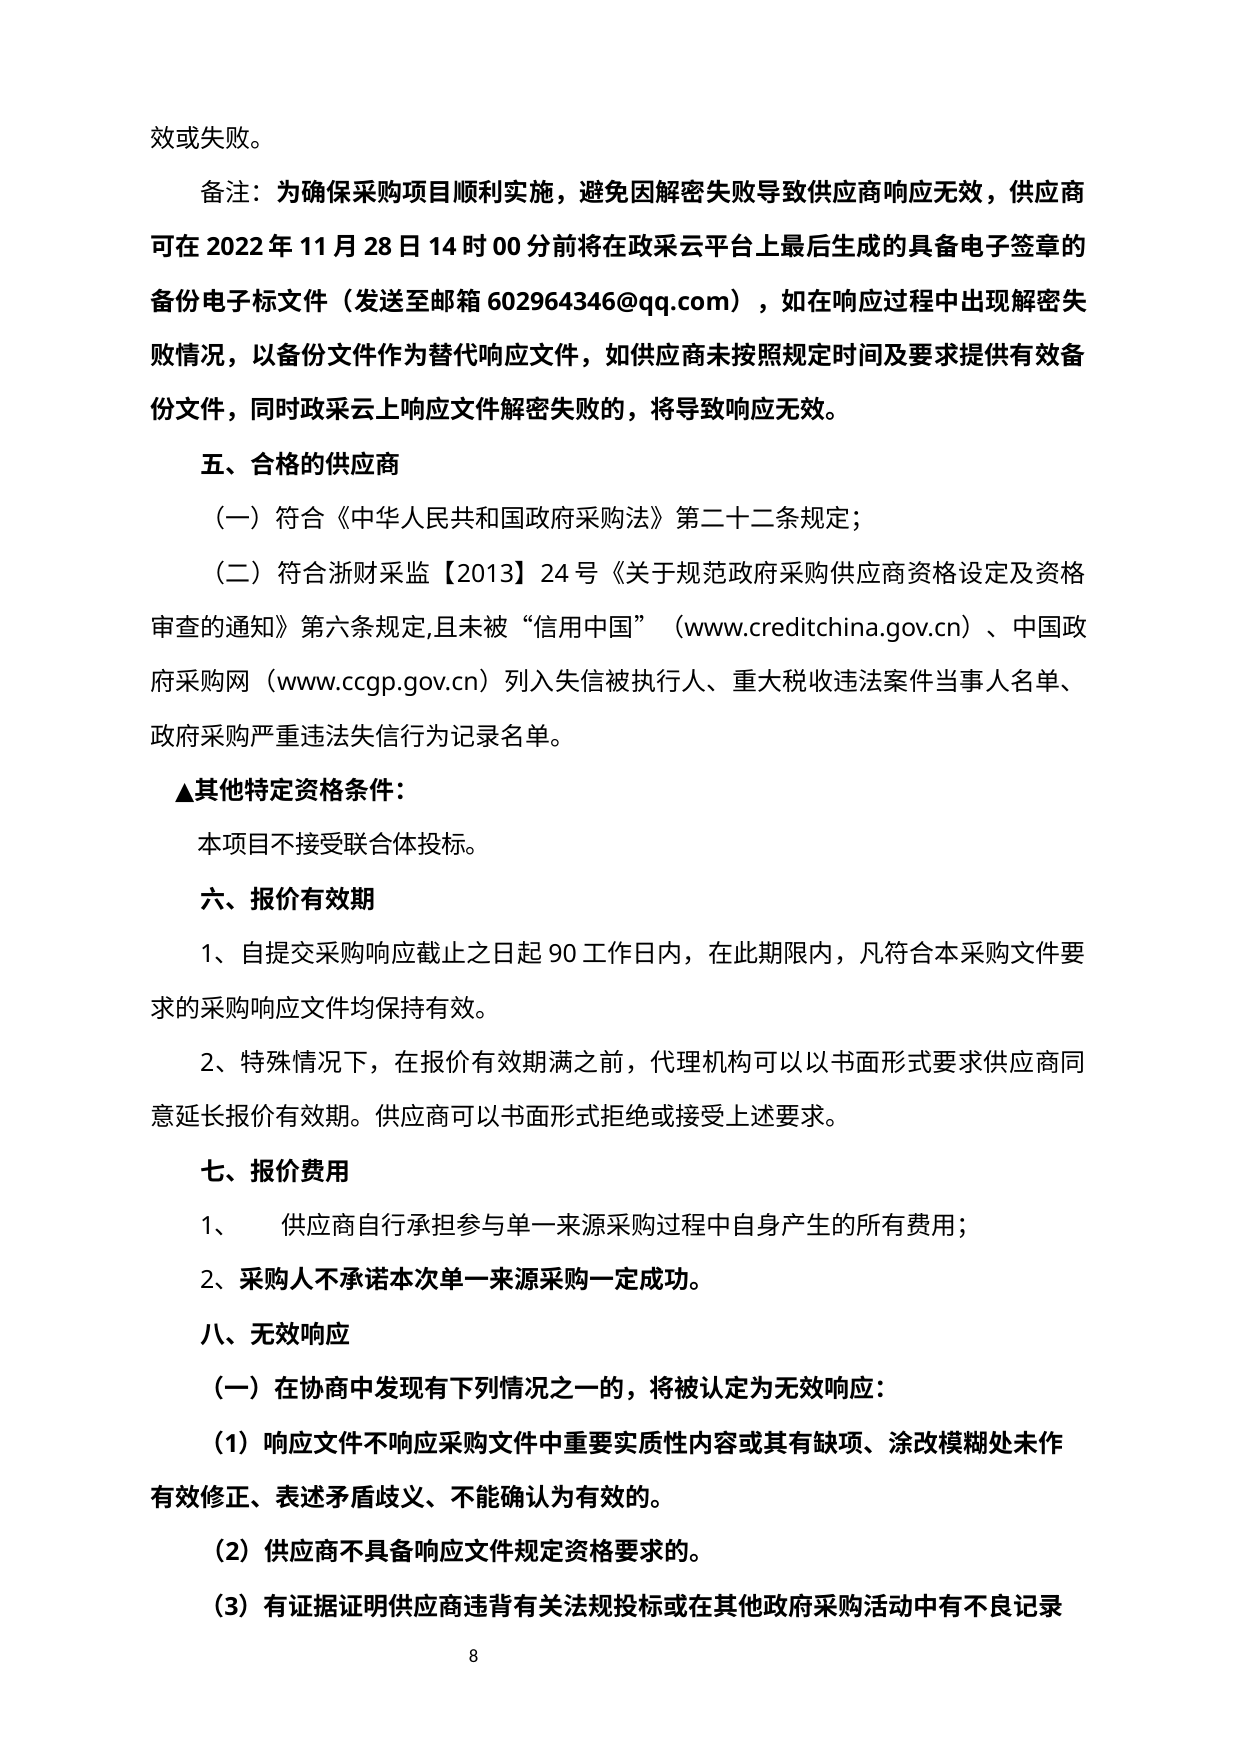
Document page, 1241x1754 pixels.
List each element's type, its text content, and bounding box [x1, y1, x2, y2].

text 八、无效响应 [150, 1314, 1087, 1351]
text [150, 118, 1087, 154]
list 供应商自行承担参与单一来源采购过程中自身产生的所有费用； [200, 1206, 1087, 1242]
text 1、自提交采购响应截止之日起90工作日内，在此期限内，凡符合本采购文件要求的采购响应文件均保持有效。 [150, 934, 1087, 1024]
text 六、报价有效期 [150, 879, 1087, 916]
text 2、特殊情况下，在报价有效期满之前，代理机构可以以书面形式要求供应商同意延长报价有效期。供应商可以书面形式拒绝或接受上述要求。 [150, 1042, 1087, 1133]
text （一）在协商中发现有下列情况之一的，将被认定为无效响应： [150, 1369, 1087, 1405]
text 本项目不接受联合体投标。 [150, 825, 1087, 861]
text （1）响应文件不响应采购文件中重要实质性内容或其有缺项、涂改模糊处未作有效修正、表述矛盾歧义、不能确认为有效的。 [150, 1423, 1087, 1514]
text ▲其他特定资格条件： [150, 771, 1087, 807]
text 五、合格的供应商 [150, 444, 1087, 481]
text （2）供应商不具备响应文件规定资格要求的。 [150, 1532, 1087, 1568]
text 2、采购人不承诺本次单一来源采购一定成功。 [200, 1260, 1087, 1296]
text （一）符合《中华人民共和国政府采购法》第二十二条规定； [150, 499, 1087, 535]
text （二）符合浙财采监【2013】24号《关于规范政府采购供应商资格设定及资格审查的通知》第六条规定,且未被“信用中国”（www.creditchina.gov.cn）、中国政府采购网（www.ccgp.gov.cn）列入失信被执行人、重大税收违法案件当事人名单、政府采购严重违法失信行为记录名单。 [150, 553, 1087, 752]
text 备注：为确保采购项目顺利实施，避免因解密失败导致供应商响应无效，供应商可在2022年11月28日14时00分前将在政采云平台上最后生成的具备电子签章的备份电子标文件（发送至邮箱602964346@qq.com），如在响应过程中出现解密失败情况，以备份文件作为替代响应文件，如供应商未按照规定时间及要求提供有效备份文件，同时政采云上响应文件解密失败的，将导致响应无效。 [150, 172, 1087, 426]
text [150, 1586, 1087, 1622]
text 七、报价费用 [150, 1151, 1087, 1187]
